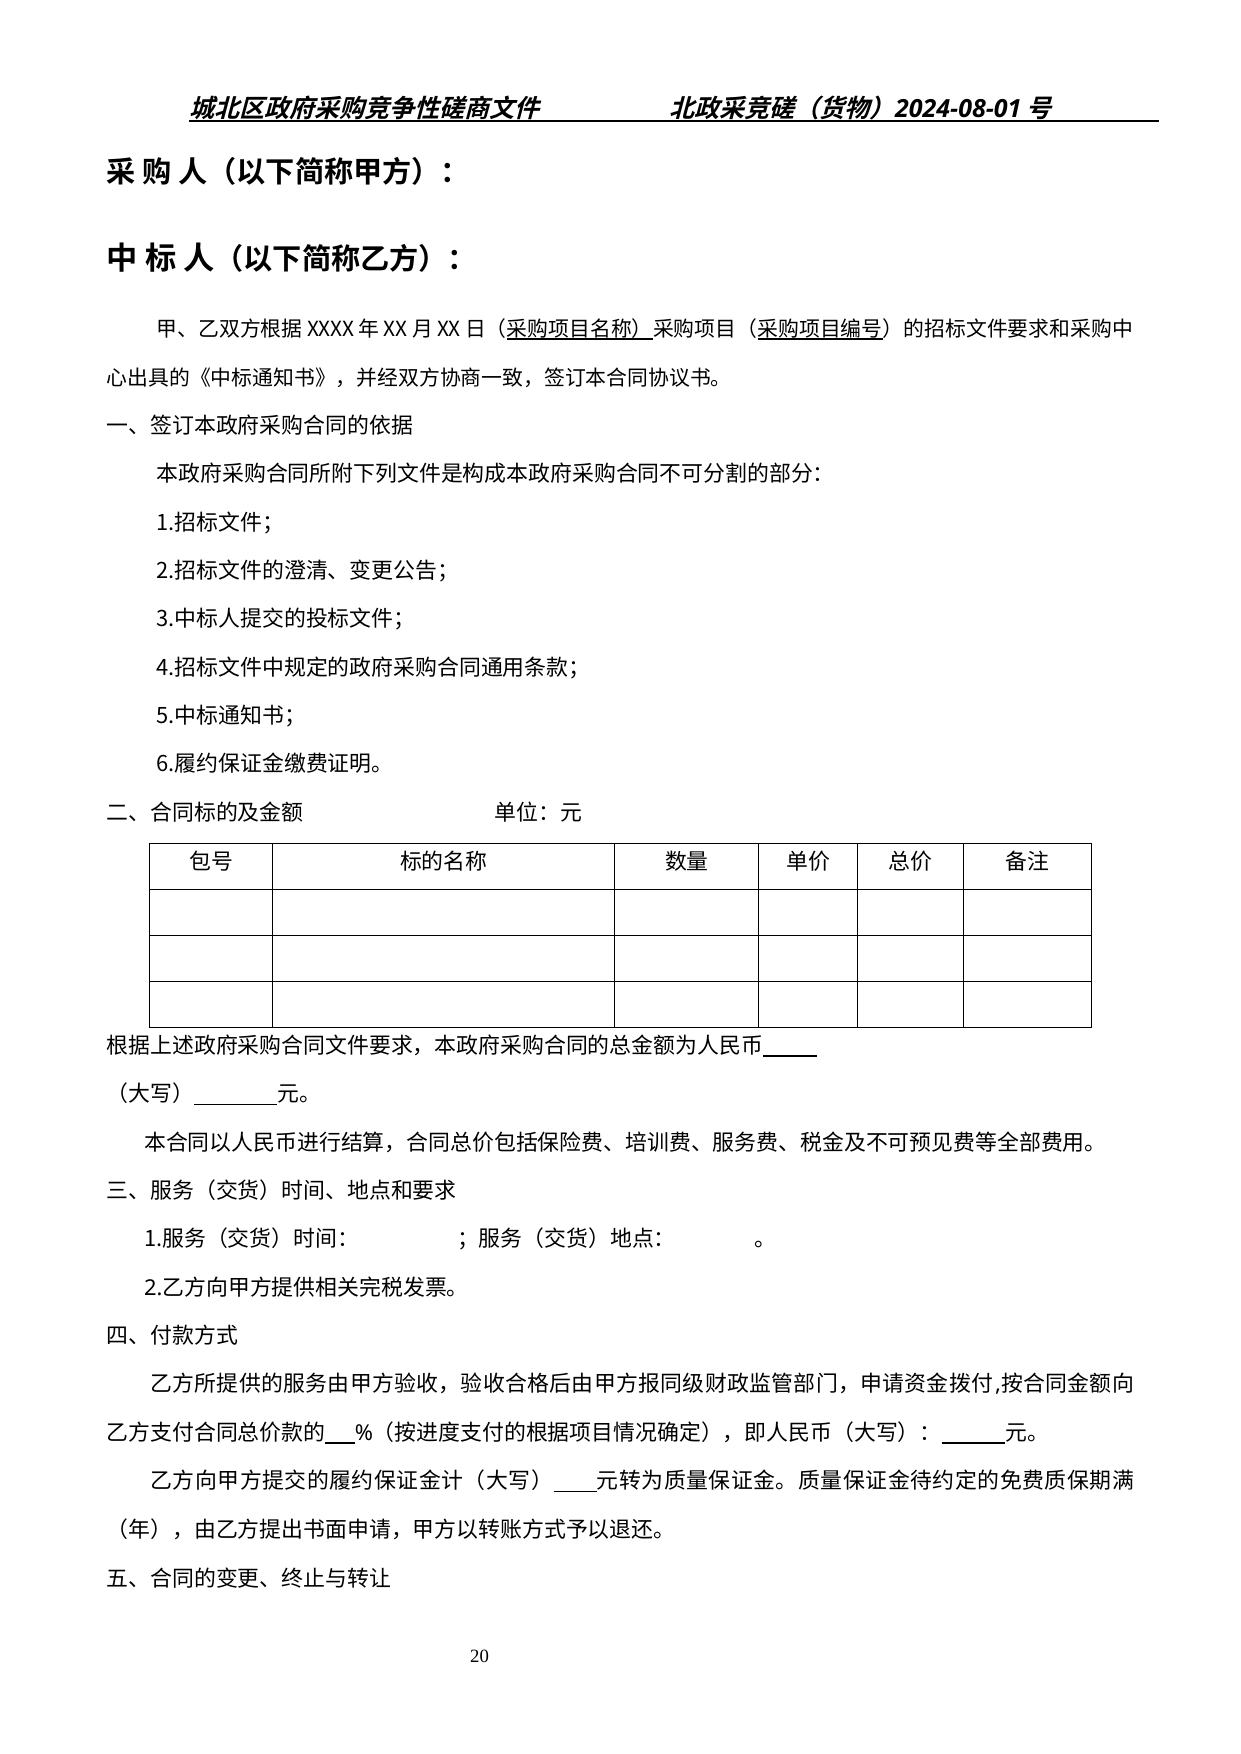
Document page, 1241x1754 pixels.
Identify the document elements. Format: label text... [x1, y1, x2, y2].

table_header 单价 [759, 844, 857, 888]
text （大写） 元。 [106, 1076, 1134, 1108]
text 中 标 人（以下简称乙方）： [106, 223, 1134, 288]
text 2.乙方向甲方提供相关完税发票。 [106, 1269, 1134, 1302]
text 甲、乙双方根据XXXX年XX月XX日（采购项目名称）采购项目（采购项目编号）的招标文件要求和采购中心出具的《中标通知书》，并经双方协商一致，签订本合同协议书。 [106, 311, 1134, 392]
table_cell [858, 890, 963, 934]
text 1.招标文件； [106, 504, 1134, 537]
text 3.中标人提交的投标文件； [106, 601, 1134, 633]
text 根据上述政府采购合同文件要求，本政府采购合同的总金额为人民币 [106, 1028, 1134, 1060]
text 2.招标文件的澄清、变更公告； [106, 552, 1134, 585]
table_header 备注 [964, 844, 1091, 888]
table_cell [858, 982, 963, 1027]
table_header 包号 [150, 844, 272, 888]
text 二、合同标的及金额 单位：元 [106, 794, 1134, 827]
text 四、付款方式 [106, 1318, 1134, 1350]
text 本政府采购合同所附下列文件是构成本政府采购合同不可分割的部分： [106, 456, 1134, 488]
text 5.中标通知书； [106, 697, 1134, 730]
text 一、签订本政府采购合同的依据 [106, 407, 1134, 440]
table_cell [273, 890, 614, 934]
table_cell [964, 936, 1091, 981]
table_cell [964, 982, 1091, 1027]
table_header 数量 [615, 844, 758, 888]
table_cell [759, 982, 857, 1027]
text 三、服务（交货）时间、地点和要求 [106, 1173, 1134, 1205]
table_cell [273, 936, 614, 981]
text 4.招标文件中规定的政府采购合同通用条款； [106, 649, 1134, 682]
text 五、合同的变更、终止与转让 [106, 1560, 1134, 1593]
text 本合同以人民币进行结算，合同总价包括保险费、培训费、服务费、税金及不可预见费等全部费用。 [106, 1124, 1134, 1157]
text 1.服务（交货）时间： ；服务（交货）地点： 。 [106, 1221, 1134, 1253]
table_cell [615, 890, 758, 934]
text 乙方向甲方提交的履约保证金计（大写） 元转为质量保证金。质量保证金待约定的免费质保期满 （年），由乙方提出书面申请，甲方以转账方式予以退还。 [106, 1463, 1134, 1544]
table_header 总价 [858, 844, 963, 888]
table_cell [759, 936, 857, 981]
text 采 购 人（以下简称甲方）： [106, 137, 1134, 202]
table_header 标的名称 [273, 844, 614, 888]
text 6.履约保证金缴费证明。 [106, 746, 1134, 778]
table_cell [615, 936, 758, 981]
table_cell [759, 890, 857, 934]
table_cell [858, 936, 963, 981]
table_cell [150, 936, 272, 981]
table_cell [273, 982, 614, 1027]
table_cell [964, 890, 1091, 934]
table_cell [150, 890, 272, 934]
table_cell [615, 982, 758, 1027]
text 乙方所提供的服务由甲方验收，验收合格后由甲方报同级财政监管部门，申请资金拨付,按合同金额向乙方支付合同总价款的 %（按进度支付的根据项目情况确定），即人民币（大写）： 元。 [106, 1366, 1134, 1447]
table_cell [150, 982, 272, 1027]
